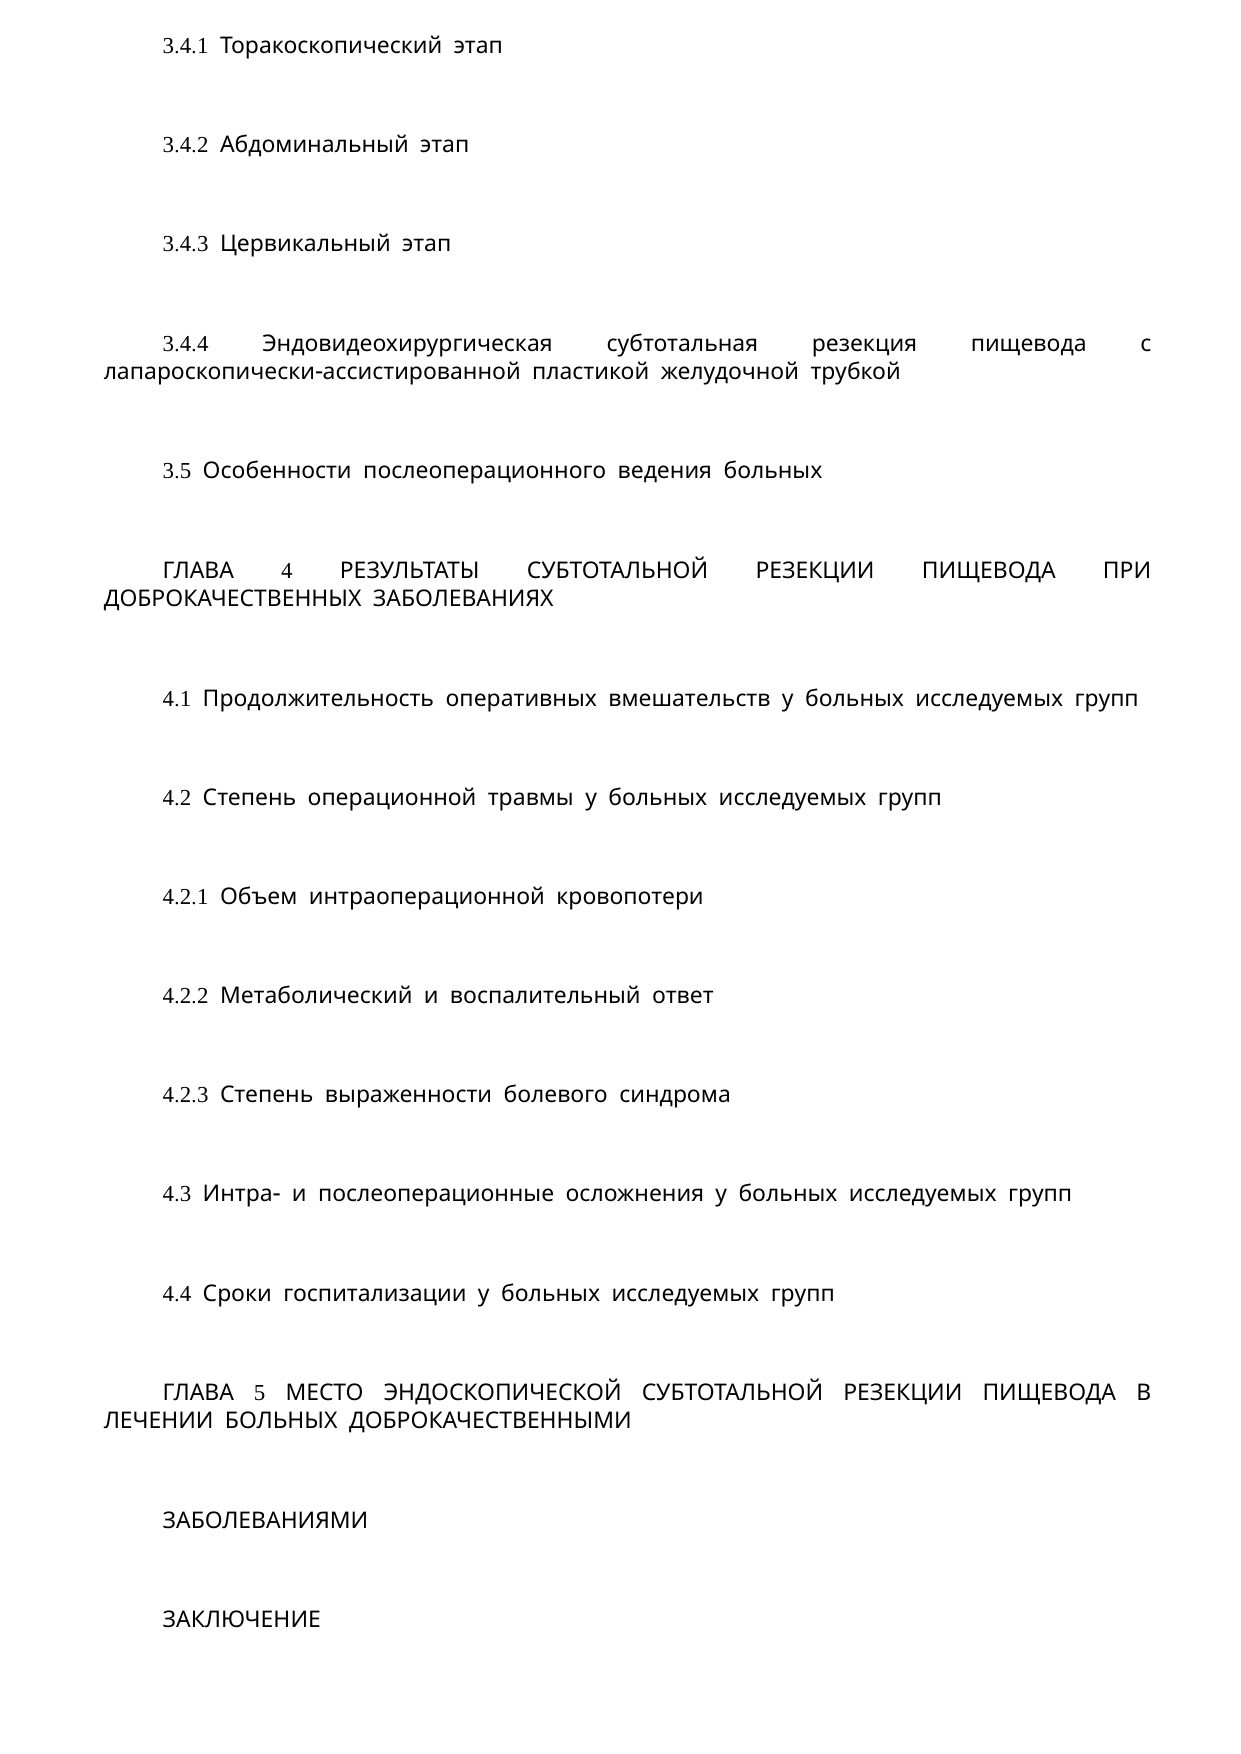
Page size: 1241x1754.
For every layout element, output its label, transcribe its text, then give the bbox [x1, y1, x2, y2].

text 4.4 Сроки госпитализации у больных исследуемых групп [103, 1277, 1152, 1306]
text ЗАКЛЮЧЕНИЕ [103, 1603, 1152, 1632]
text 3.4.2 Абдоминальный этап [103, 129, 1152, 157]
text 4.1 Продолжительность оперативных вмешательств у больных исследуемых групп [103, 682, 1152, 711]
text 4.2 Степень операционной травмы у больных исследуемых групп [103, 781, 1152, 810]
text ГЛАВА 5 МЕСТО ЭНДОСКОПИЧЕСКОЙ СУБТОТАЛЬНОЙ РЕЗЕКЦИИ ПИЩЕВОДА В ЛЕЧЕНИИ БОЛЬНЫХ ДОБРОКАЧЕСТВЕННЫМИ [103, 1376, 1152, 1434]
text 3.5 Особенности послеоперационного ведения больных [103, 455, 1152, 484]
text 3.4.1 Торакоскопический этап [103, 29, 1152, 58]
text 3.4.4 Эндовидеохирургическая субтотальная резекция пищевода с лапароскопически-ассистированной пластикой желудочной трубкой [103, 327, 1152, 384]
text 3.4.3 Цервикальный этап [103, 228, 1152, 257]
text 4.2.2 Метаболический и воспалительный ответ [103, 979, 1152, 1008]
text ГЛАВА 4 РЕЗУЛЬТАТЫ СУБТОТАЛЬНОЙ РЕЗЕКЦИИ ПИЩЕВОДА ПРИ ДОБРОКАЧЕСТВЕННЫХ ЗАБОЛЕВАНИЯХ [103, 554, 1152, 612]
text 4.2.3 Степень выраженности болевого синдрома [103, 1079, 1152, 1107]
text 4.3 Интра- и послеоперационные осложнения у больных исследуемых групп [103, 1178, 1152, 1207]
text ЗАБОЛЕВАНИЯМИ [103, 1504, 1152, 1533]
text 4.2.1 Объем интраоперационной кровопотери [103, 880, 1152, 909]
